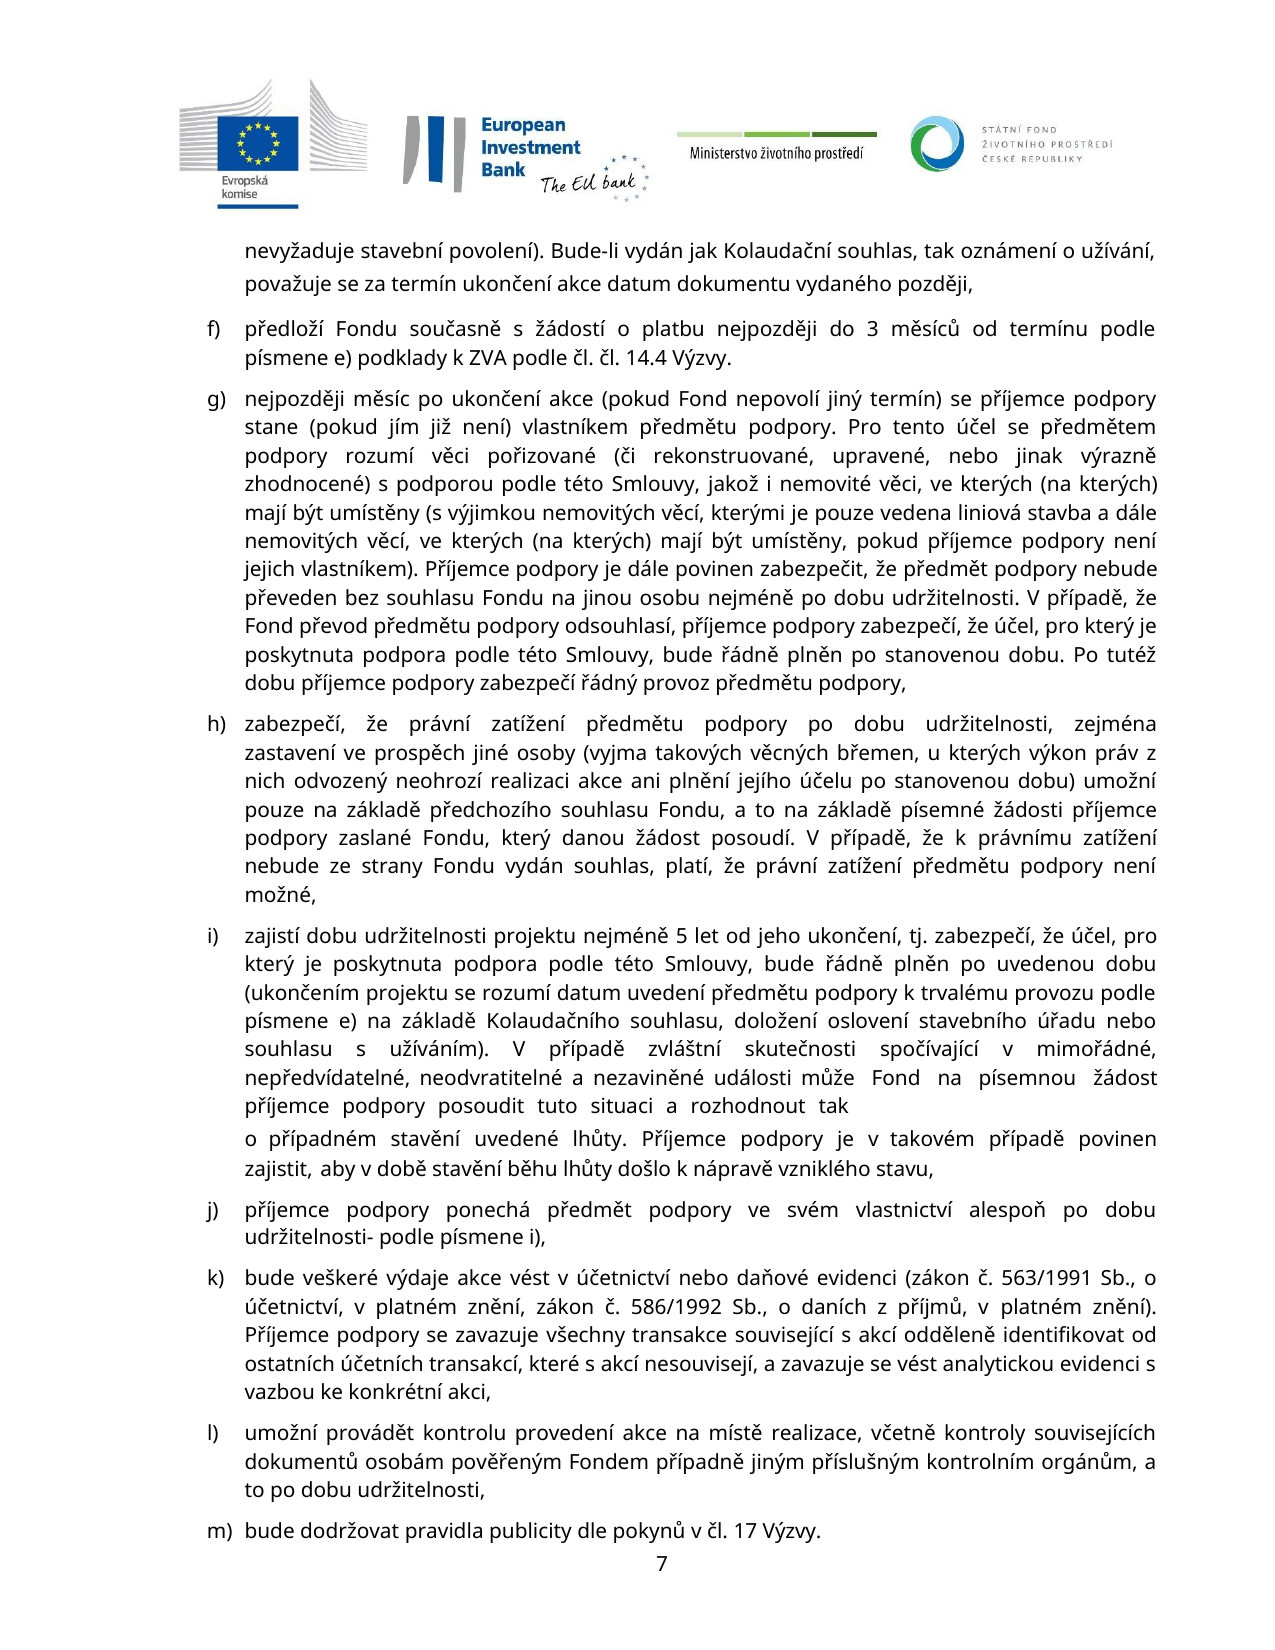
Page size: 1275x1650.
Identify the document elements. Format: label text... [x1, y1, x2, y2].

list zabezpečí, že právní zatížení předmětu podpory po dobu udržitelnosti, zejména zastavení ve prospěch jiné osoby (vyjma takových věcných břemen, u kterých výkon práv z nich odvozený neohrozí realizaci akce ani plnění jejího účelu po stanovenou dobu) umožní pouze na základě předchozího souhlasu Fondu, a to na základě písemné žádosti příjemce podpory zaslané Fondu, který danou žádost posoudí. V případě, že k právnímu zatížení nebude ze strany Fondu vydán souhlas, platí, že právní zatížení předmětu podpory není možné, [207, 709, 1157, 908]
list zajistí dobu udržitelnosti projektu nejméně 5 let od jeho ukončení, tj. zabezpečí, že účel, pro který je poskytnuta podpora podle této Smlouvy, bude řádně plněn po uvedenou dobu (ukončením projektu se rozumí datum uvedení předmětu podpory k trvalému provozu podle písmene e) na základě Kolaudačního souhlasu, doložení oslovení stavebního úřadu nebo souhlasu s užíváním). V případě zvláštní skutečnosti spočívající v mimořádné, nepředvídatelné, neodvratitelné a nezaviněné události může Fond na písemnou žádost příjemce podpory posoudit tuto situaci a rozhodnout tak [207, 921, 1157, 1120]
list příjemce podpory ponechá předmět podpory ve svém vlastnictví alespoň po dobu udržitelnosti- podle písmene i), [207, 1195, 1157, 1251]
list bude veškeré výdaje akce vést v účetnictví nebo daňové evidenci (zákon č. 563/1991 Sb., o účetnictví, v platném znění, zákon č. 586/1992 Sb., o daních z příjmů, v platném znění). Příjemce podpory se zavazuje všechny transakce související s akcí odděleně identifikovat od ostatních účetních transakcí, které s akcí nesouvisejí, a zavazuje se vést analytickou evidenci s vazbou ke konkrétní akci, [207, 1263, 1157, 1406]
text nevyžaduje stavební povolení). Bude-li vydán jak Kolaudační souhlas, tak oznámení o užívání, považuje se za termín ukončení akce datum dokumentu vydaného později, [244, 237, 1157, 298]
list předloží Fondu současně s žádostí o platbu nejpozději do 3 měsíců od termínu podle písmene e) podklady k ZVA podle čl. čl. 14.4 Výzvy. [207, 314, 1157, 371]
list umožní provádět kontrolu provedení akce na místě realizace, včetně kontroly souvisejících dokumentů osobám pověřeným Fondem případně jiným příslušným kontrolním orgánům, a to po dobu udržitelnosti, [207, 1418, 1157, 1504]
picture [177, 73, 1115, 213]
list nejpozději měsíc po ukončení akce (pokud Fond nepovolí jiný termín) se příjemce podpory stane (pokud jím již není) vlastníkem předmětu podpory. Pro tento účel se předmětem podpory rozumí věci pořizované (či rekonstruované, upravené, nebo jinak výrazně zhodnocené) s podporou podle této Smlouvy, jakož i nemovité věci, ve kterých (na kterých) mají být umístěny (s výjimkou nemovitých věcí, kterými je pouze vedena liniová stavba a dále nemovitých věcí, ve kterých (na kterých) mají být umístěny, pokud příjemce podpory není jejich vlastníkem). Příjemce podpory je dále povinen zabezpečit, že předmět podpory nebude převeden bez souhlasu Fondu na jinou osobu nejméně po dobu udržitelnosti. V případě, že Fond převod předmětu podpory odsouhlasí, příjemce podpory zabezpečí, že účel, pro který je poskytnuta podpora podle této Smlouvy, bude řádně plněn po stanovenou dobu. Po tutéž dobu příjemce podpory zabezpečí řádný provoz předmětu podpory, [207, 384, 1158, 697]
list bude dodržovat pravidla publicity dle pokynů v čl. 17 Výzvy. [207, 1516, 1169, 1544]
text o případném stavění uvedené lhůty. Příjemce podpory je v takovém případě povinen zajistit, aby v době stavění běhu lhůty došlo k nápravě vzniklého stavu, [244, 1124, 1157, 1182]
